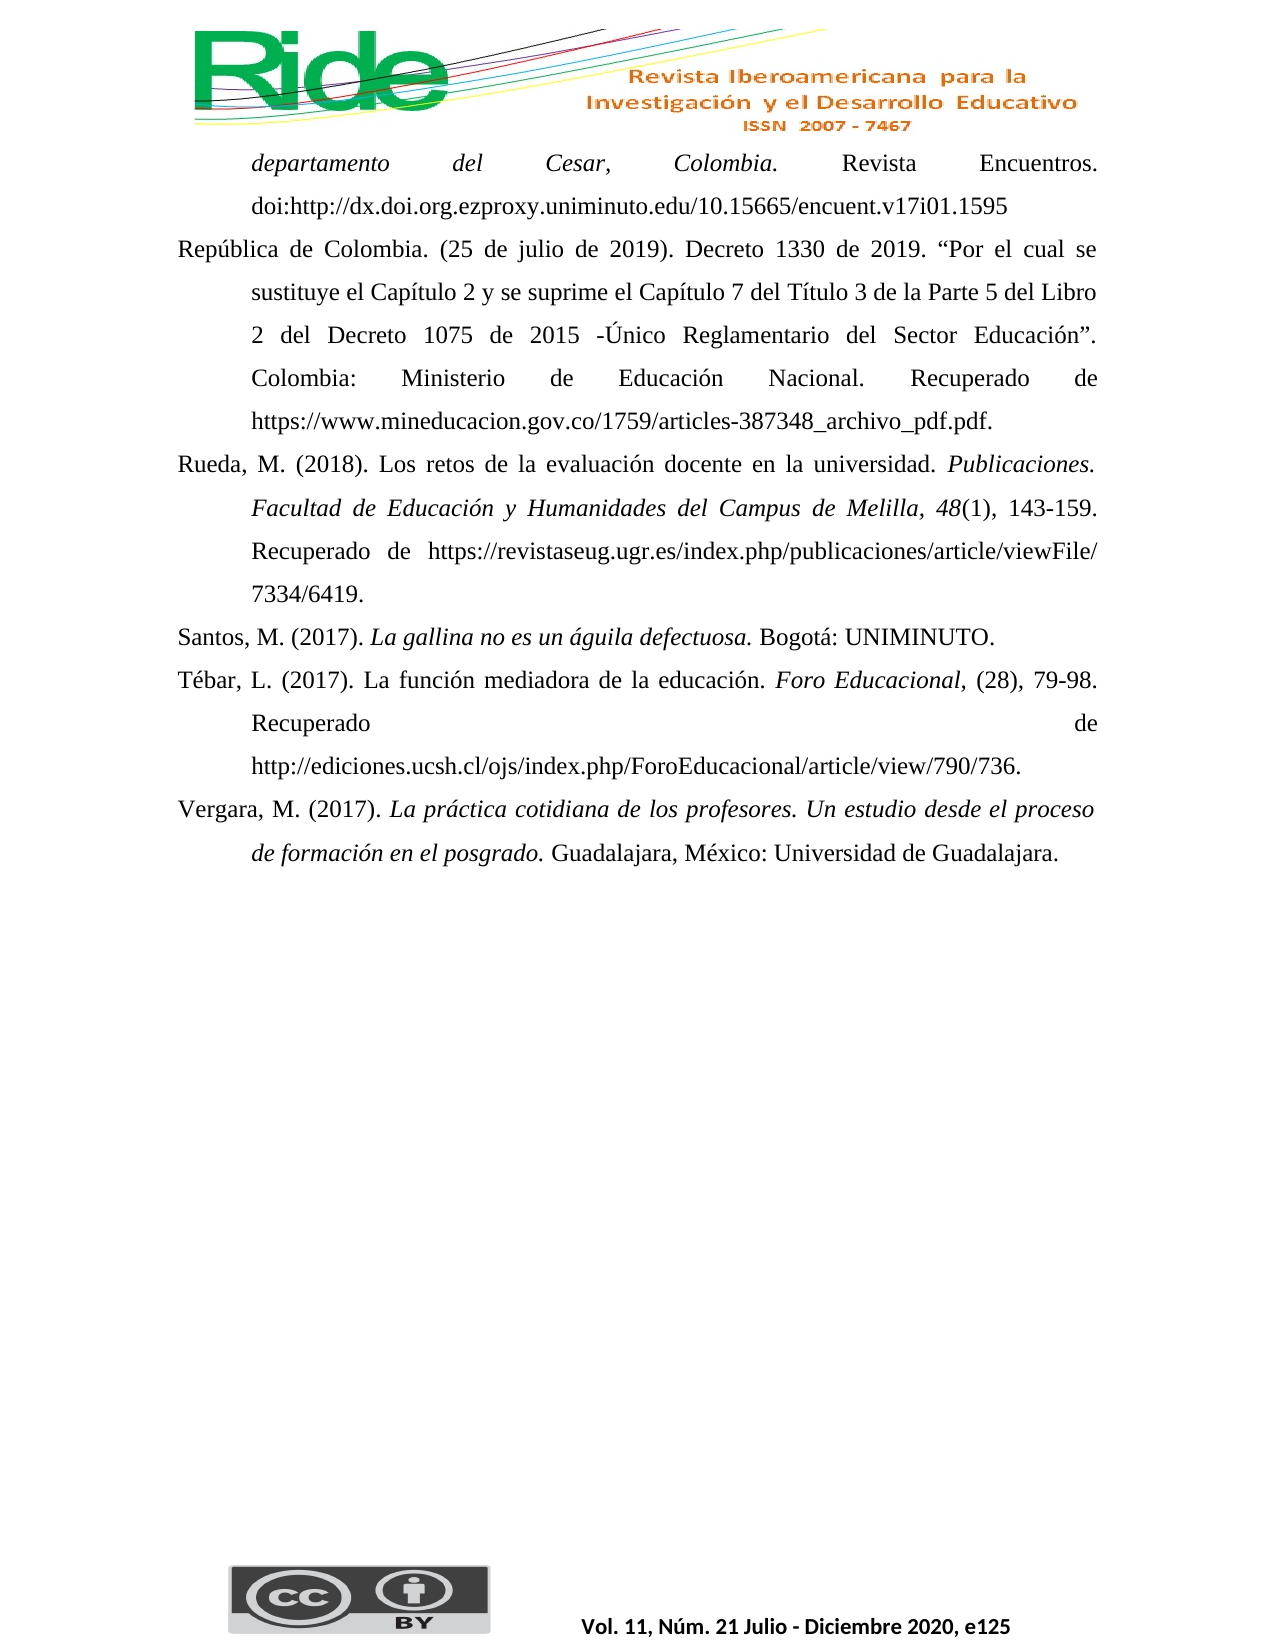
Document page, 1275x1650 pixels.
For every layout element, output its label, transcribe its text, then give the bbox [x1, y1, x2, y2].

picture [194, 29, 1081, 134]
text Vergara, M. (2017). La práctica cotidiana de los profesores. Un estudio desde el proceso de formación en el posgrado. Guadalajara, México: Universidad de Guadalajara. [177, 794, 1098, 866]
text República de Colombia. (25 de julio de 2019). Decreto 1330 de 2019. “Por el cual se sustituye el Capítulo 2 y se suprime el Capítulo 7 del Título 3 de la Parte 5 del Libro 2 del Decreto 1075 de 2015 -Único Reglamentario del Sector Educación”. Colombia: Ministerio de Educación Nacional. Recuperado de https://www.mineducacion.gov.co/1759/articles-387348_archivo_pdf.pdf. [177, 234, 1098, 435]
text Santos, M. (2017). La gallina no es un águila defectuosa. Bogotá: UNIMINUTO. [177, 622, 1098, 651]
text Rueda, M. (2018). Los retos de la evaluación docente en la universidad. Publicaciones. Facultad de Educación y Humanidades del Campus de Melilla, 48(1), 143-159. Recuperado de https://revistaseug.ugr.es/index.php/publicaciones/article/viewFile/7334/6419. [177, 449, 1098, 608]
text Tébar, L. (2017). La función mediadora de la educación. Foro Educacional, (28), 79-98. Recuperado de http://ediciones.ucsh.cl/ojs/index.php/ForoEducacional/article/view/790/736. [177, 665, 1098, 780]
picture [228, 1565, 491, 1634]
